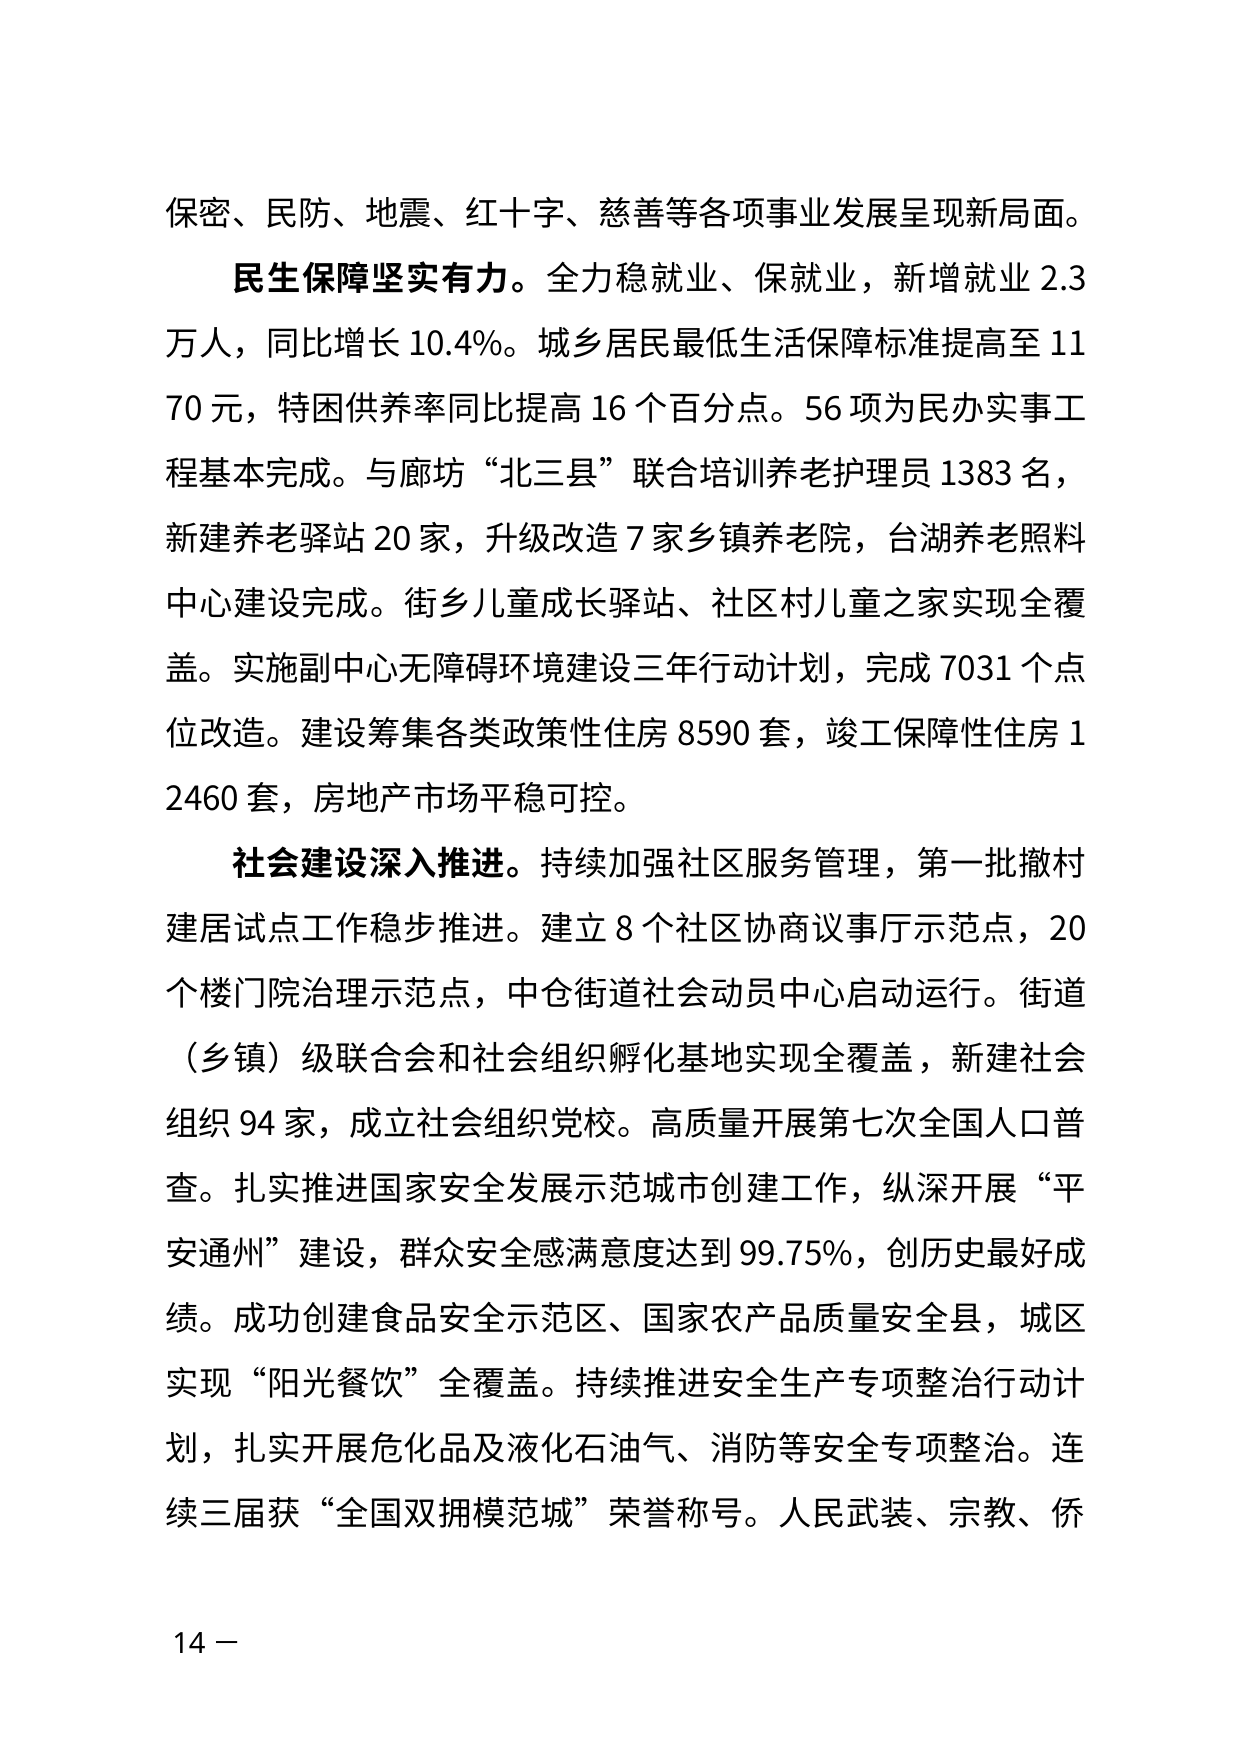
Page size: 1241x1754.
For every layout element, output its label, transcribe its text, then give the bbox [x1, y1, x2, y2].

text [165, 828, 1087, 1543]
text 民生保障坚实有力。全力稳就业、保就业，新增就业2.3万人，同比增长10.4%。城乡居民最低生活保障标准提高至1170元，特困供养率同比提高16个百分点。56项为民办实事工程基本完成。与廊坊“北三县”联合培训养老护理员1383名，新建养老驿站20家，升级改造7家乡镇养老院，台湖养老照料中心建设完成。街乡儿童成长驿站、社区村儿童之家实现全覆盖。实施副中心无障碍环境建设三年行动计划，完成7031个点位改造。建设筹集各类政策性住房8590套，竣工保障性住房12460套，房地产市场平稳可控。 [165, 243, 1087, 828]
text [165, 178, 1087, 243]
